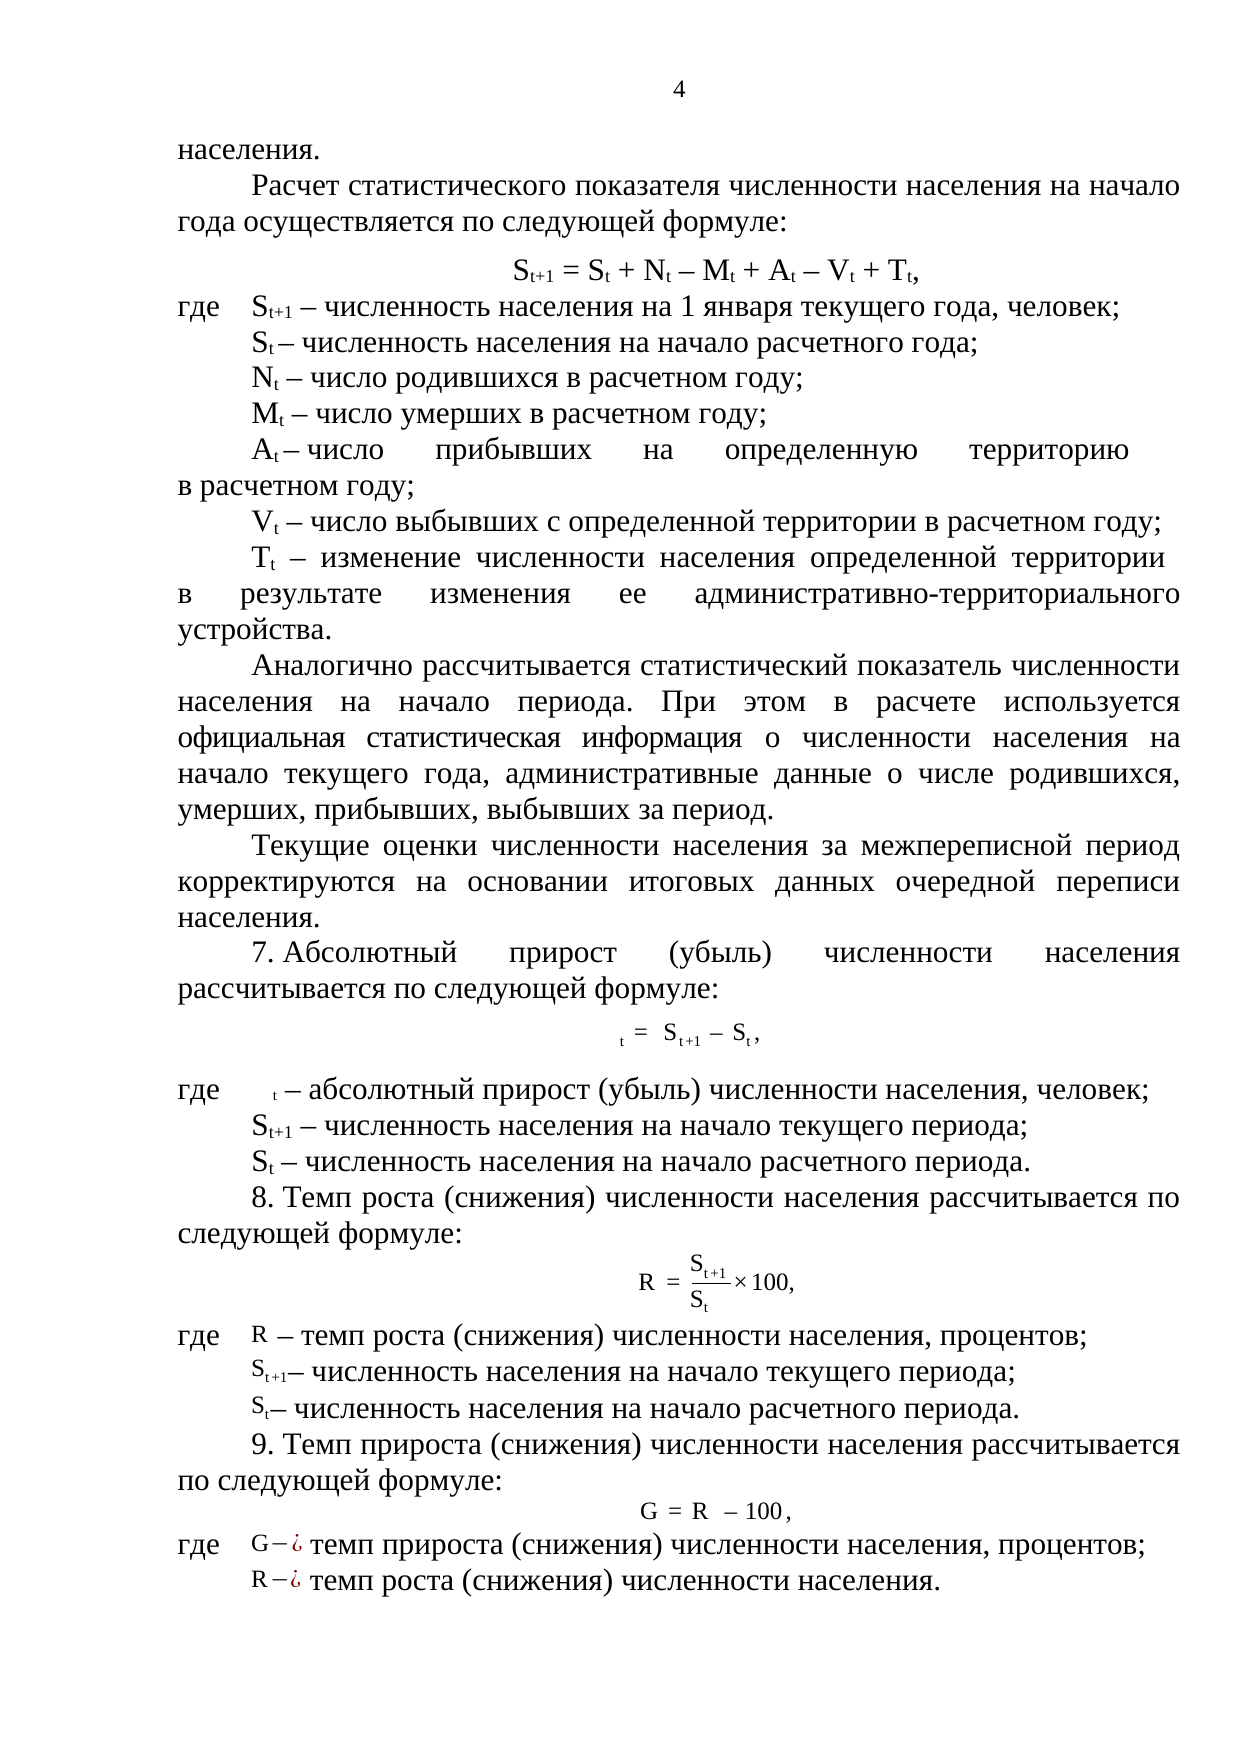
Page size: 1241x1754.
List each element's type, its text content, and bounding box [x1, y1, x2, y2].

text Mt – число умерших в расчетном году; [177, 395, 1181, 431]
text St – численность населения на начало расчетного периода. [177, 1142, 1181, 1178]
text Nt – число родившихся в расчетном году; [177, 359, 1181, 395]
text 7. Абсолютный прирост (убыль) численности населения рассчитывается по следующей формуле: [177, 934, 1181, 1006]
text где темп прироста (снижения) численности населения, процентов; [177, 1525, 1181, 1561]
text 8. Темп роста (снижения) численности населения рассчитывается по следующей формуле: [177, 1178, 1181, 1250]
text Аналогично рассчитывается статистический показатель численности населения на начало периода. При этом в расчете используется официальная статистическая информация о численности населения на начало текущего года, административные данные о числе родившихся, умерших, прибывших, выбывших за период. [177, 646, 1181, 826]
text – численность населения на начало текущего периода; [177, 1352, 1181, 1389]
text где St+1 – численность населения на 1 января текущего года, человек; [177, 287, 1181, 323]
text Vt – число выбывших с определенной территории в расчетном году; [177, 502, 1181, 538]
text Текущие оценки численности населения за межпереписной период корректируются на основании итоговых данных очередной переписи населения. [177, 826, 1181, 934]
text 9. Темп прироста (снижения) численности населения рассчитывается по следующей формуле: [177, 1425, 1181, 1497]
text Tt – изменение численности населения определенной территории в результате изменения ее административно-территориального устройства. [177, 538, 1181, 646]
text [177, 131, 1181, 167]
text темп роста (снижения) численности населения. [177, 1561, 1181, 1597]
text St+1 – численность населения на начало текущего периода; [177, 1106, 1181, 1142]
text Расчет статистического показателя численности населения на начало года осуществляется по следующей формуле: [177, 167, 1181, 238]
text где – абсолютный прирост (убыль) численности населения, человек; [177, 1070, 1181, 1106]
text St+1 = St + Nt – Mt + Аt – Vt + Tt, [177, 251, 1181, 287]
text Аt – число прибывших на определенную территорию в расчетном году; [177, 431, 1181, 502]
text – численность населения на начало расчетного периода. [177, 1389, 1181, 1425]
text St – численность населения на начало расчетного года; [177, 323, 1181, 359]
text где – темп роста (снижения) численности населения, процентов; [177, 1316, 1181, 1352]
